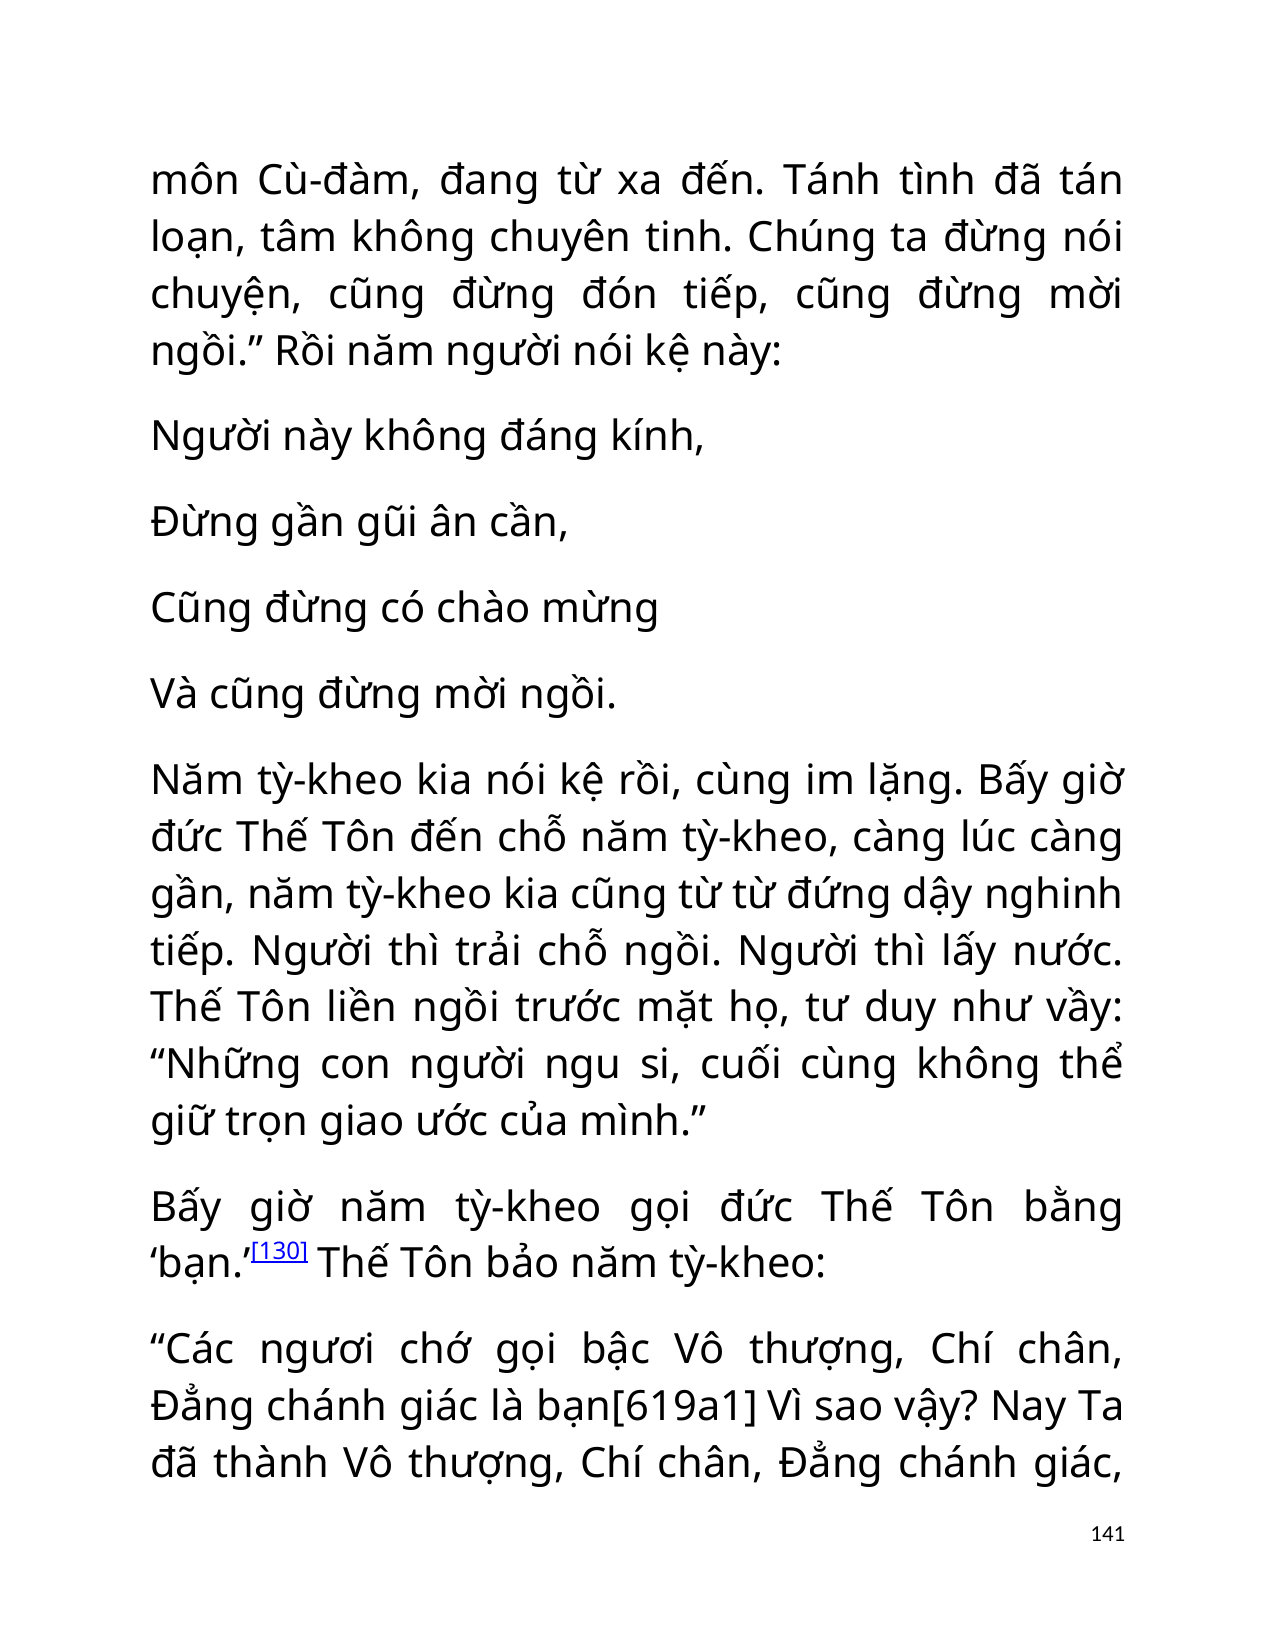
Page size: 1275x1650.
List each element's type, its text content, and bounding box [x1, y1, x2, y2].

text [150, 1319, 1125, 1489]
text Người này không đáng kính, [150, 406, 1125, 463]
text Đừng gần gũi ân cần, [150, 492, 1125, 549]
text Và cũng đừng mời ngồi. [150, 664, 1125, 721]
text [150, 150, 1125, 377]
text Năm tỳ-kheo kia nói kệ rồi, cùng im lặng. Bấy giờ đức Thế Tôn đến chỗ năm tỳ-kheo, càng lúc càng gần, năm tỳ-kheo kia cũng từ từ đứng dậy nghinh tiếp. Người thì trải chỗ ngồi. Người thì lấy nước. Thế Tôn liền ngồi trước mặt họ, tư duy như vầy: “Những con người ngu si, cuối cùng không thể giữ trọn giao ước của mình.” [150, 750, 1125, 1147]
text Cũng đừng có chào mừng [150, 578, 1125, 635]
text Bấy giờ năm tỳ-kheo gọi đức Thế Tôn bằng ‘bạn.’[130] Thế Tôn bảo năm tỳ-kheo: [150, 1177, 1125, 1290]
